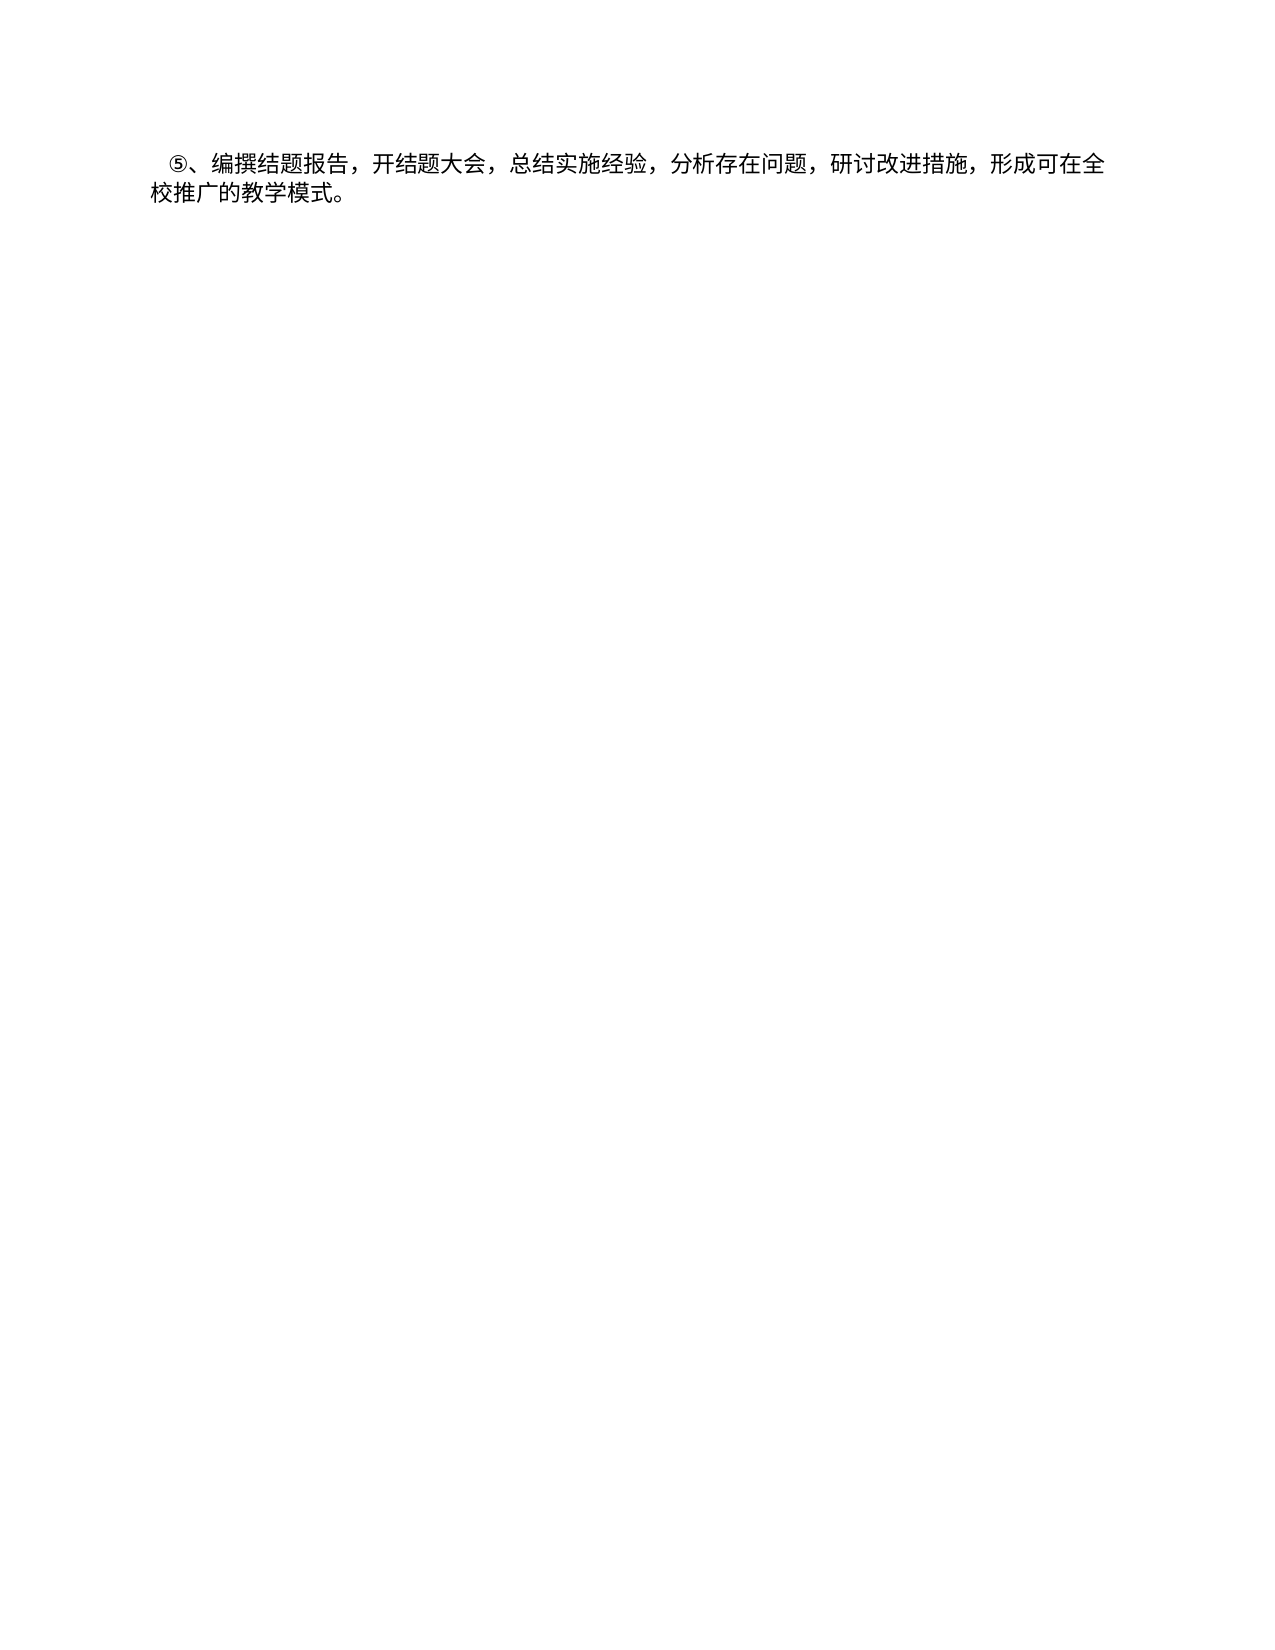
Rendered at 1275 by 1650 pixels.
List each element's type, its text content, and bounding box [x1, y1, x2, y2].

text ⑤、编撰结题报告，开结题大会，总结实施经验，分析存在问题，研讨改进措施，形成可在全校推广的教学模式。 [150, 150, 1125, 207]
